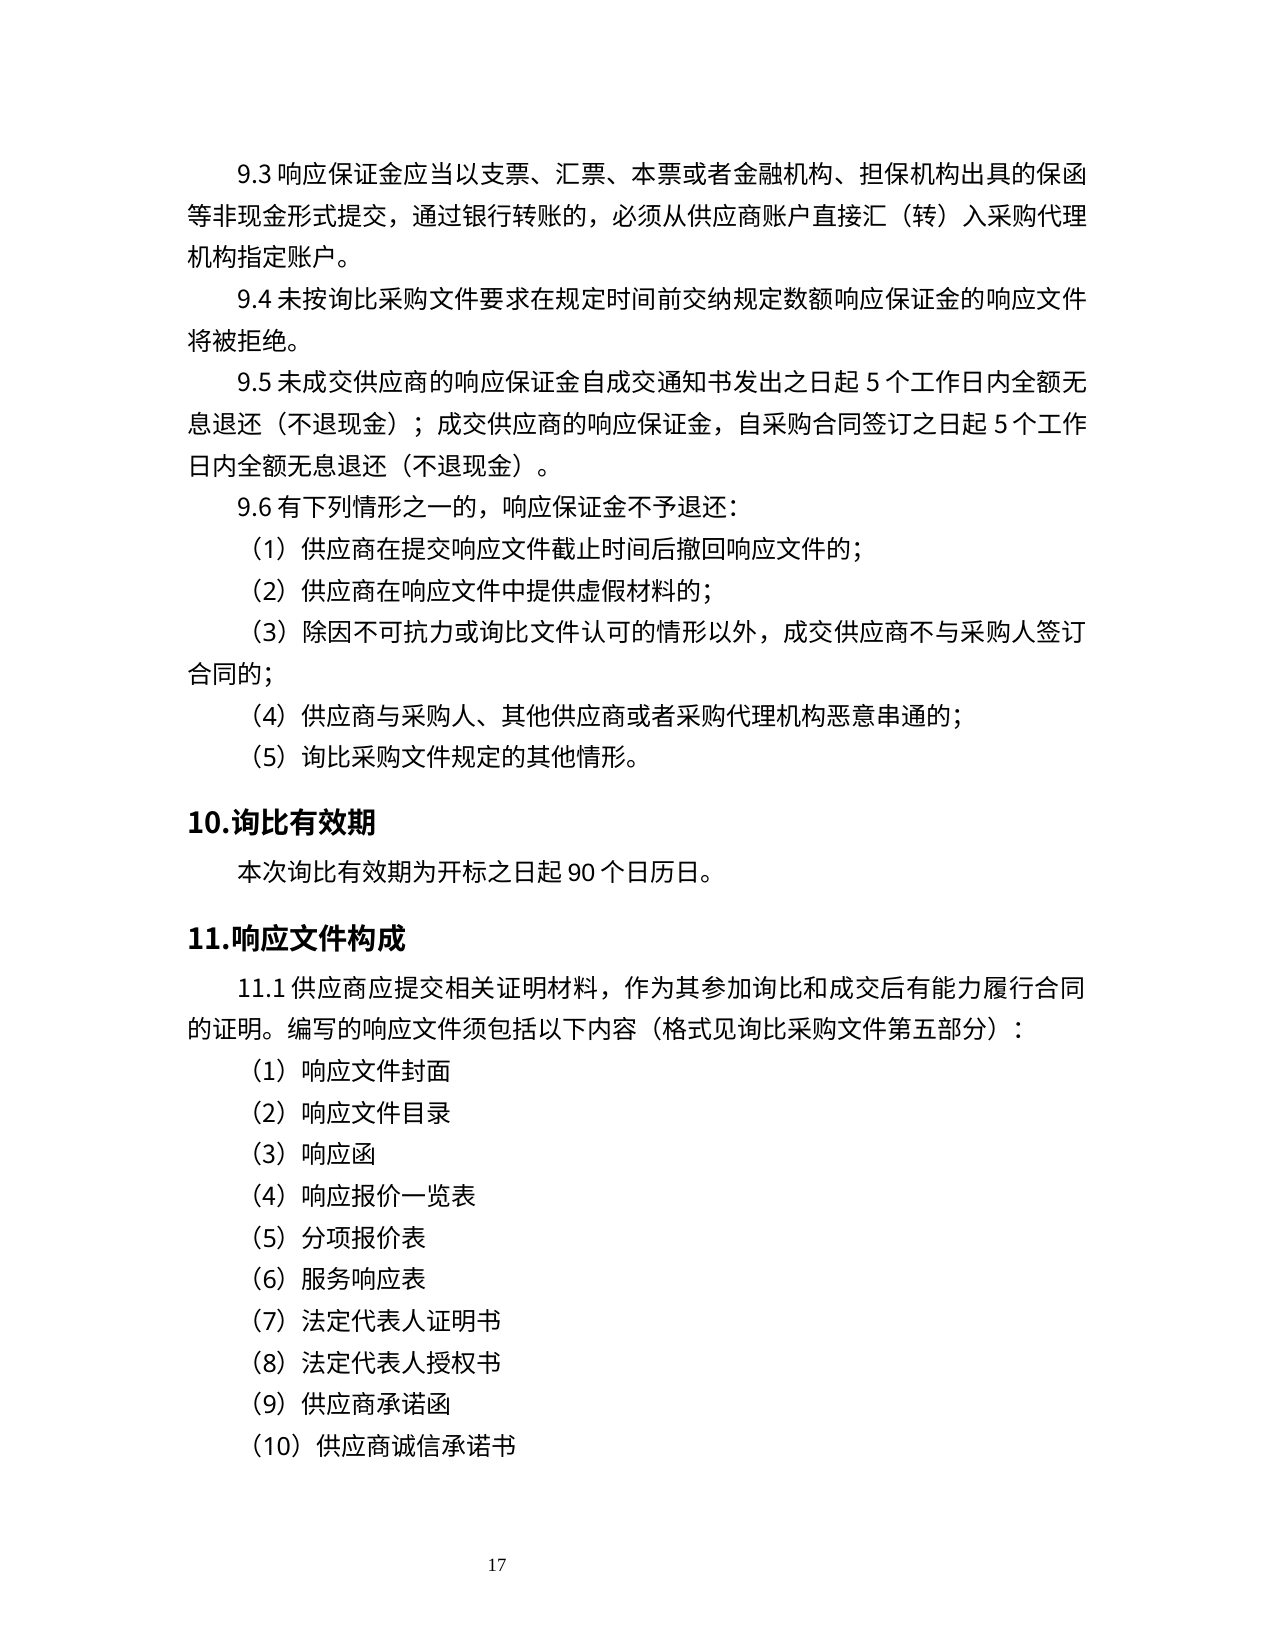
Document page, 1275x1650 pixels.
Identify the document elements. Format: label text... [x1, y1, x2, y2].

list （1）供应商在提交响应文件截止时间后撤回响应文件的； [187, 525, 1088, 567]
text （4）响应报价一览表 [187, 1172, 1088, 1214]
text （8）法定代表人授权书 [187, 1339, 1088, 1380]
text （7）法定代表人证明书 [187, 1297, 1088, 1339]
text 9.5未成交供应商的响应保证金自成交通知书发出之日起5个工作日内全额无息退还（不退现金）；成交供应商的响应保证金，自采购合同签订之日起5个工作日内全额无息退还（不退现金）。 [187, 358, 1088, 483]
text 9.6有下列情形之一的，响应保证金不予退还： [187, 483, 1088, 525]
text （3）响应函 [187, 1130, 1088, 1172]
list （5）询比采购文件规定的其他情形。 [187, 733, 1088, 775]
title 10.询比有效期 [187, 800, 1088, 842]
text 9.4未按询比采购文件要求在规定时间前交纳规定数额响应保证金的响应文件将被拒绝。 [187, 275, 1088, 358]
text （9）供应商承诺函 [187, 1380, 1088, 1422]
text 11.1供应商应提交相关证明材料，作为其参加询比和成交后有能力履行合同的证明。编写的响应文件须包括以下内容（格式见询比采购文件第五部分）： [187, 964, 1088, 1047]
text （6）服务响应表 [187, 1255, 1088, 1297]
text （5）分项报价表 [187, 1214, 1088, 1255]
text 9.3响应保证金应当以支票、汇票、本票或者金融机构、担保机构出具的保函等非现金形式提交，通过银行转账的，必须从供应商账户直接汇（转）入采购代理机构指定账户。 [187, 150, 1088, 275]
list （4）供应商与采购人、其他供应商或者采购代理机构恶意串通的； [187, 692, 1088, 733]
text （10）供应商诚信承诺书 [187, 1422, 1088, 1464]
list （3）除因不可抗力或询比文件认可的情形以外，成交供应商不与采购人签订合同的； [187, 608, 1088, 692]
list （2）供应商在响应文件中提供虚假材料的； [187, 567, 1088, 608]
text （2）响应文件目录 [187, 1089, 1088, 1130]
text （1）响应文件封面 [187, 1047, 1088, 1089]
title 11.响应文件构成 [187, 915, 1088, 957]
text 本次询比有效期为开标之日起90个日历日。 [187, 848, 1088, 890]
